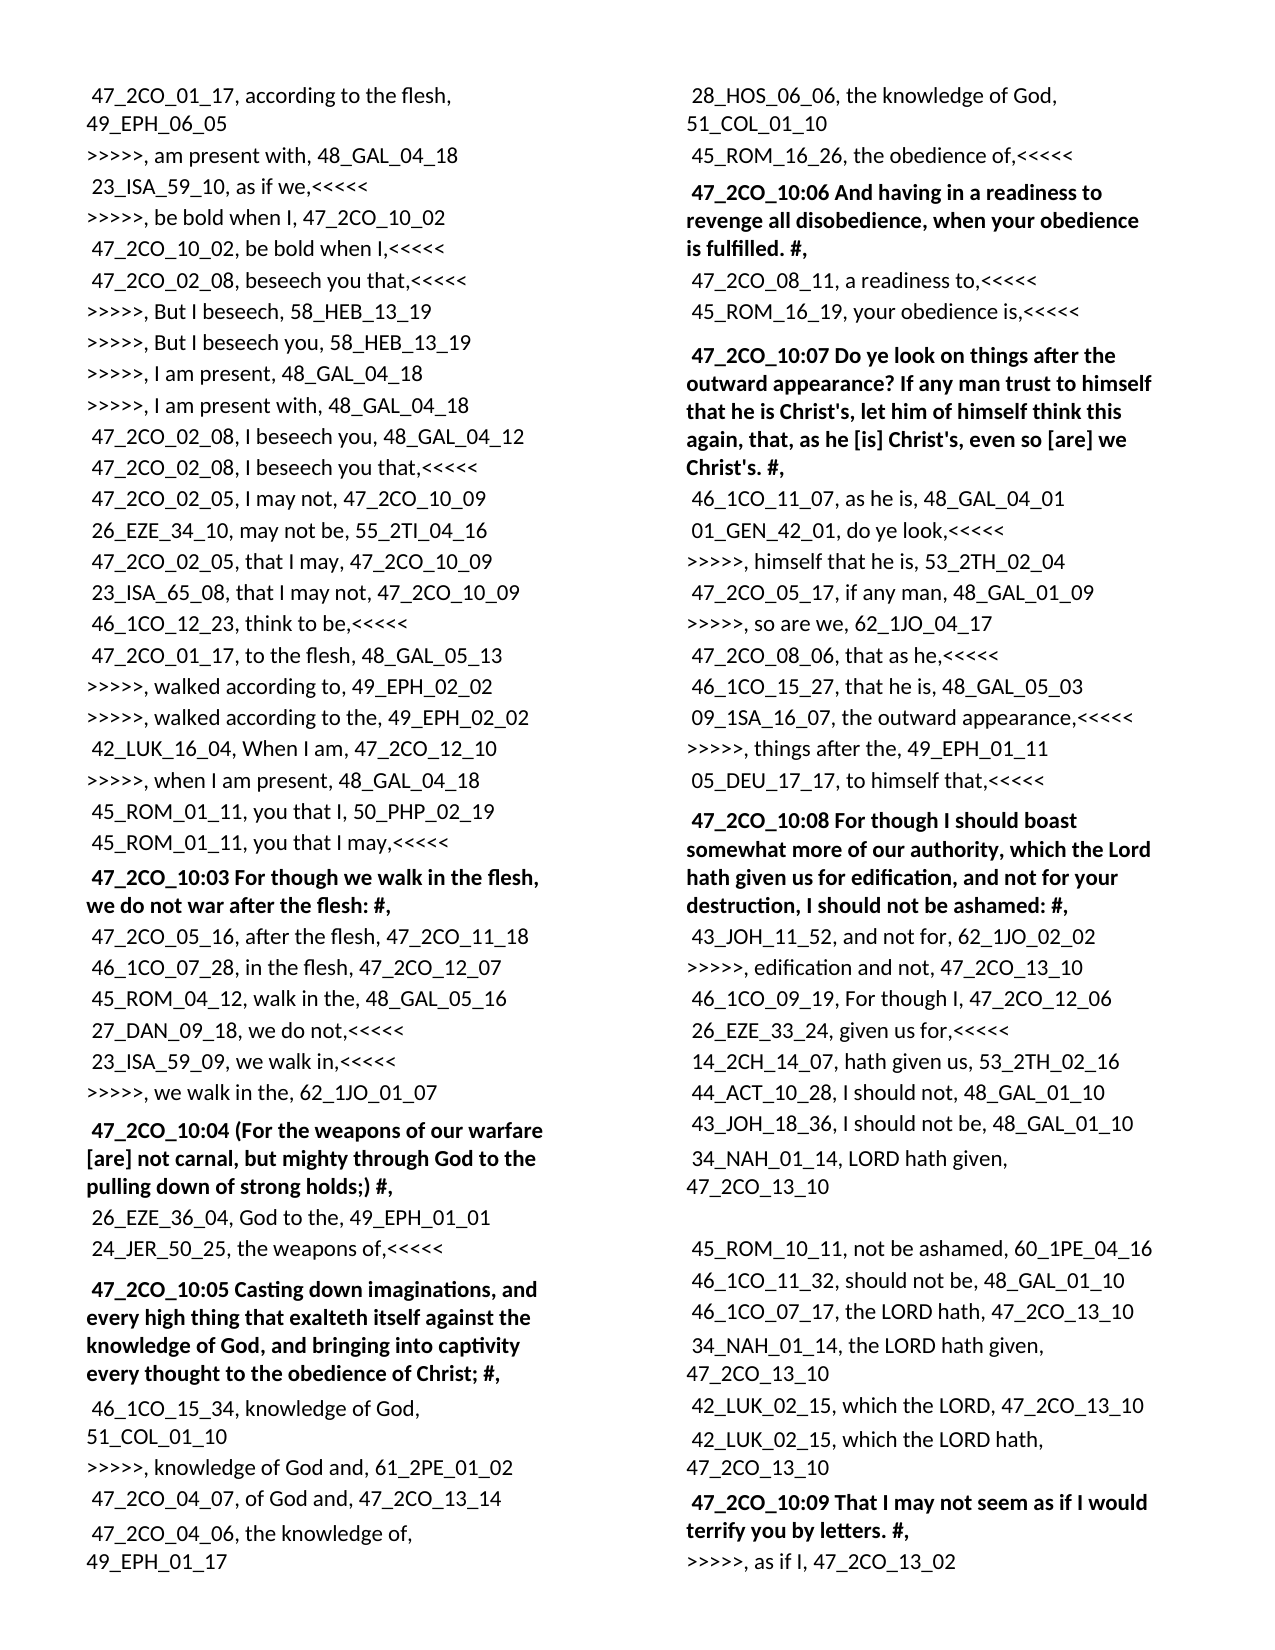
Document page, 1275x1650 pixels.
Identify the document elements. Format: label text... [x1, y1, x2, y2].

table_cell 26_EZE_34_10, may not be, 55_2TI_04_16 [75, 513, 564, 544]
table_cell >>>>>, I am present, 48_GAL_04_18 [75, 356, 564, 387]
table_cell 45_ROM_01_11, you that I, 50_PHP_02_19 [75, 794, 564, 825]
table_cell 45_ROM_01_11, you that I may,<<<<< [75, 825, 564, 856]
table_cell 46_1CO_12_23, think to be,<<<<< [75, 606, 564, 637]
table_cell 44_ACT_10_28, I should not, 48_GAL_01_10 [675, 1075, 1164, 1106]
table_cell 47_2CO_10:08 For though I should boast somewhat more of our authority, which the Lord hath given us for edification, and not for your destruction, I should not be ashamed: #, [675, 794, 1164, 919]
table_cell 47_2CO_01_17, according to the flesh, 49_EPH_06_05 [75, 75, 564, 137]
table_cell >>>>>, But I beseech you, 58_HEB_13_19 [75, 325, 564, 356]
table_cell 34_NAH_01_14, the LORD hath given, 47_2CO_13_10 [675, 1325, 1164, 1387]
table_cell >>>>>, things after the, 49_EPH_01_11 [675, 731, 1164, 762]
table_cell >>>>>, himself that he is, 53_2TH_02_04 [675, 544, 1164, 575]
table_cell >>>>>, we walk in the, 62_1JO_01_07 [75, 1075, 564, 1106]
table_cell 47_2CO_04_07, of God and, 47_2CO_13_14 [75, 1481, 564, 1512]
table_cell 34_NAH_01_14, LORD hath given, 47_2CO_13_10 [675, 1138, 1164, 1200]
table_cell 23_ISA_59_10, as if we,<<<<< [75, 169, 564, 200]
table_cell 46_1CO_11_32, should not be, 48_GAL_01_10 [675, 1263, 1164, 1294]
table_cell >>>>>, But I beseech, 58_HEB_13_19 [75, 294, 564, 325]
table_cell 27_DAN_09_18, we do not,<<<<< [75, 1013, 564, 1044]
table_cell 47_2CO_05_16, after the flesh, 47_2CO_11_18 [75, 919, 564, 950]
table_cell >>>>>, when I am present, 48_GAL_04_18 [75, 763, 564, 794]
table_cell 47_2CO_02_08, I beseech you that,<<<<< [75, 450, 564, 481]
table_cell 47_2CO_02_08, beseech you that,<<<<< [75, 263, 564, 294]
table_cell 47_2CO_02_05, I may not, 47_2CO_10_09 [75, 481, 564, 512]
table_cell 42_LUK_02_15, which the LORD, 47_2CO_13_10 [675, 1388, 1164, 1419]
table_cell >>>>>, walked according to, 49_EPH_02_02 [75, 669, 564, 700]
table_cell 23_ISA_59_09, we walk in,<<<<< [75, 1044, 564, 1075]
table_cell >>>>>, as if I, 47_2CO_13_02 [675, 1544, 1164, 1575]
table_cell 46_1CO_07_17, the LORD hath, 47_2CO_13_10 [675, 1294, 1164, 1325]
table_cell 45_ROM_10_11, not be ashamed, 60_1PE_04_16 [675, 1200, 1164, 1262]
table_cell 47_2CO_10:03 For though we walk in the flesh, we do not war after the flesh: #, [75, 856, 564, 919]
table_cell 43_JOH_18_36, I should not be, 48_GAL_01_10 [675, 1106, 1164, 1137]
table_cell 14_2CH_14_07, hath given us, 53_2TH_02_16 [675, 1044, 1164, 1075]
table_cell 45_ROM_16_19, your obedience is,<<<<< [675, 294, 1164, 325]
table_cell 01_GEN_42_01, do ye look,<<<<< [675, 513, 1164, 544]
table_cell 47_2CO_10:09 That I may not seem as if I would terrify you by letters. #, [675, 1481, 1164, 1544]
table_cell 26_EZE_33_24, given us for,<<<<< [675, 1013, 1164, 1044]
table_cell 47_2CO_05_17, if any man, 48_GAL_01_09 [675, 575, 1164, 606]
table_cell 47_2CO_08_11, a readiness to,<<<<< [675, 263, 1164, 294]
table_cell 42_LUK_16_04, When I am, 47_2CO_12_10 [75, 731, 564, 762]
table_cell 42_LUK_02_15, which the LORD hath, 47_2CO_13_10 [675, 1419, 1164, 1481]
table_cell 45_ROM_04_12, walk in the, 48_GAL_05_16 [75, 981, 564, 1012]
table_cell 46_1CO_15_27, that he is, 48_GAL_05_03 [675, 669, 1164, 700]
table_cell 47_2CO_01_17, to the flesh, 48_GAL_05_13 [75, 638, 564, 669]
table_cell 47_2CO_08_06, that as he,<<<<< [675, 638, 1164, 669]
table_cell 47_2CO_02_05, that I may, 47_2CO_10_09 [75, 544, 564, 575]
table_cell 47_2CO_10:06 And having in a readiness to revenge all disobedience, when your obedience is fulfilled. #, [675, 169, 1164, 262]
table_cell 47_2CO_10:05 Casting down imaginations, and every high thing that exalteth itself against the knowledge of God, and bringing into captivity every thought to the obedience of Christ; #, [75, 1263, 564, 1387]
table_cell 43_JOH_11_52, and not for, 62_1JO_02_02 [675, 919, 1164, 950]
table_cell 05_DEU_17_17, to himself that,<<<<< [675, 763, 1164, 794]
table_cell 45_ROM_16_26, the obedience of,<<<<< [675, 138, 1164, 169]
table_cell 47_2CO_10:04 (For the weapons of our warfare [are] not carnal, but mighty through God to the pulling down of strong holds;) #, [75, 1106, 564, 1200]
table_cell >>>>>, am present with, 48_GAL_04_18 [75, 138, 564, 169]
table_cell 47_2CO_02_08, I beseech you, 48_GAL_04_12 [75, 419, 564, 450]
table_cell 09_1SA_16_07, the outward appearance,<<<<< [675, 700, 1164, 731]
table_cell >>>>>, edification and not, 47_2CO_13_10 [675, 950, 1164, 981]
table_cell 46_1CO_11_07, as he is, 48_GAL_04_01 [675, 481, 1164, 512]
table_cell >>>>>, I am present with, 48_GAL_04_18 [75, 388, 564, 419]
table_cell 46_1CO_07_28, in the flesh, 47_2CO_12_07 [75, 950, 564, 981]
table_cell 47_2CO_10_02, be bold when I,<<<<< [75, 231, 564, 262]
table_cell 46_1CO_15_34, knowledge of God, 51_COL_01_10 [75, 1388, 564, 1450]
table_cell 23_ISA_65_08, that I may not, 47_2CO_10_09 [75, 575, 564, 606]
table_cell 28_HOS_06_06, the knowledge of God, 51_COL_01_10 [675, 75, 1164, 137]
table_cell 46_1CO_09_19, For though I, 47_2CO_12_06 [675, 981, 1164, 1012]
table_cell >>>>>, so are we, 62_1JO_04_17 [675, 606, 1164, 637]
table_cell >>>>>, be bold when I, 47_2CO_10_02 [75, 200, 564, 231]
table_cell 47_2CO_10:07 Do ye look on things after the outward appearance? If any man trust to himself that he is Christ's, let him of himself think this again, that, as he [is] Christ's, even so [are] we Christ's. #, [675, 325, 1164, 481]
table_cell 47_2CO_04_06, the knowledge of, 49_EPH_01_17 [75, 1513, 564, 1575]
table_cell 24_JER_50_25, the weapons of,<<<<< [75, 1231, 564, 1262]
table_cell >>>>>, knowledge of God and, 61_2PE_01_02 [75, 1450, 564, 1481]
table_cell 26_EZE_36_04, God to the, 49_EPH_01_01 [75, 1200, 564, 1231]
table_cell >>>>>, walked according to the, 49_EPH_02_02 [75, 700, 564, 731]
